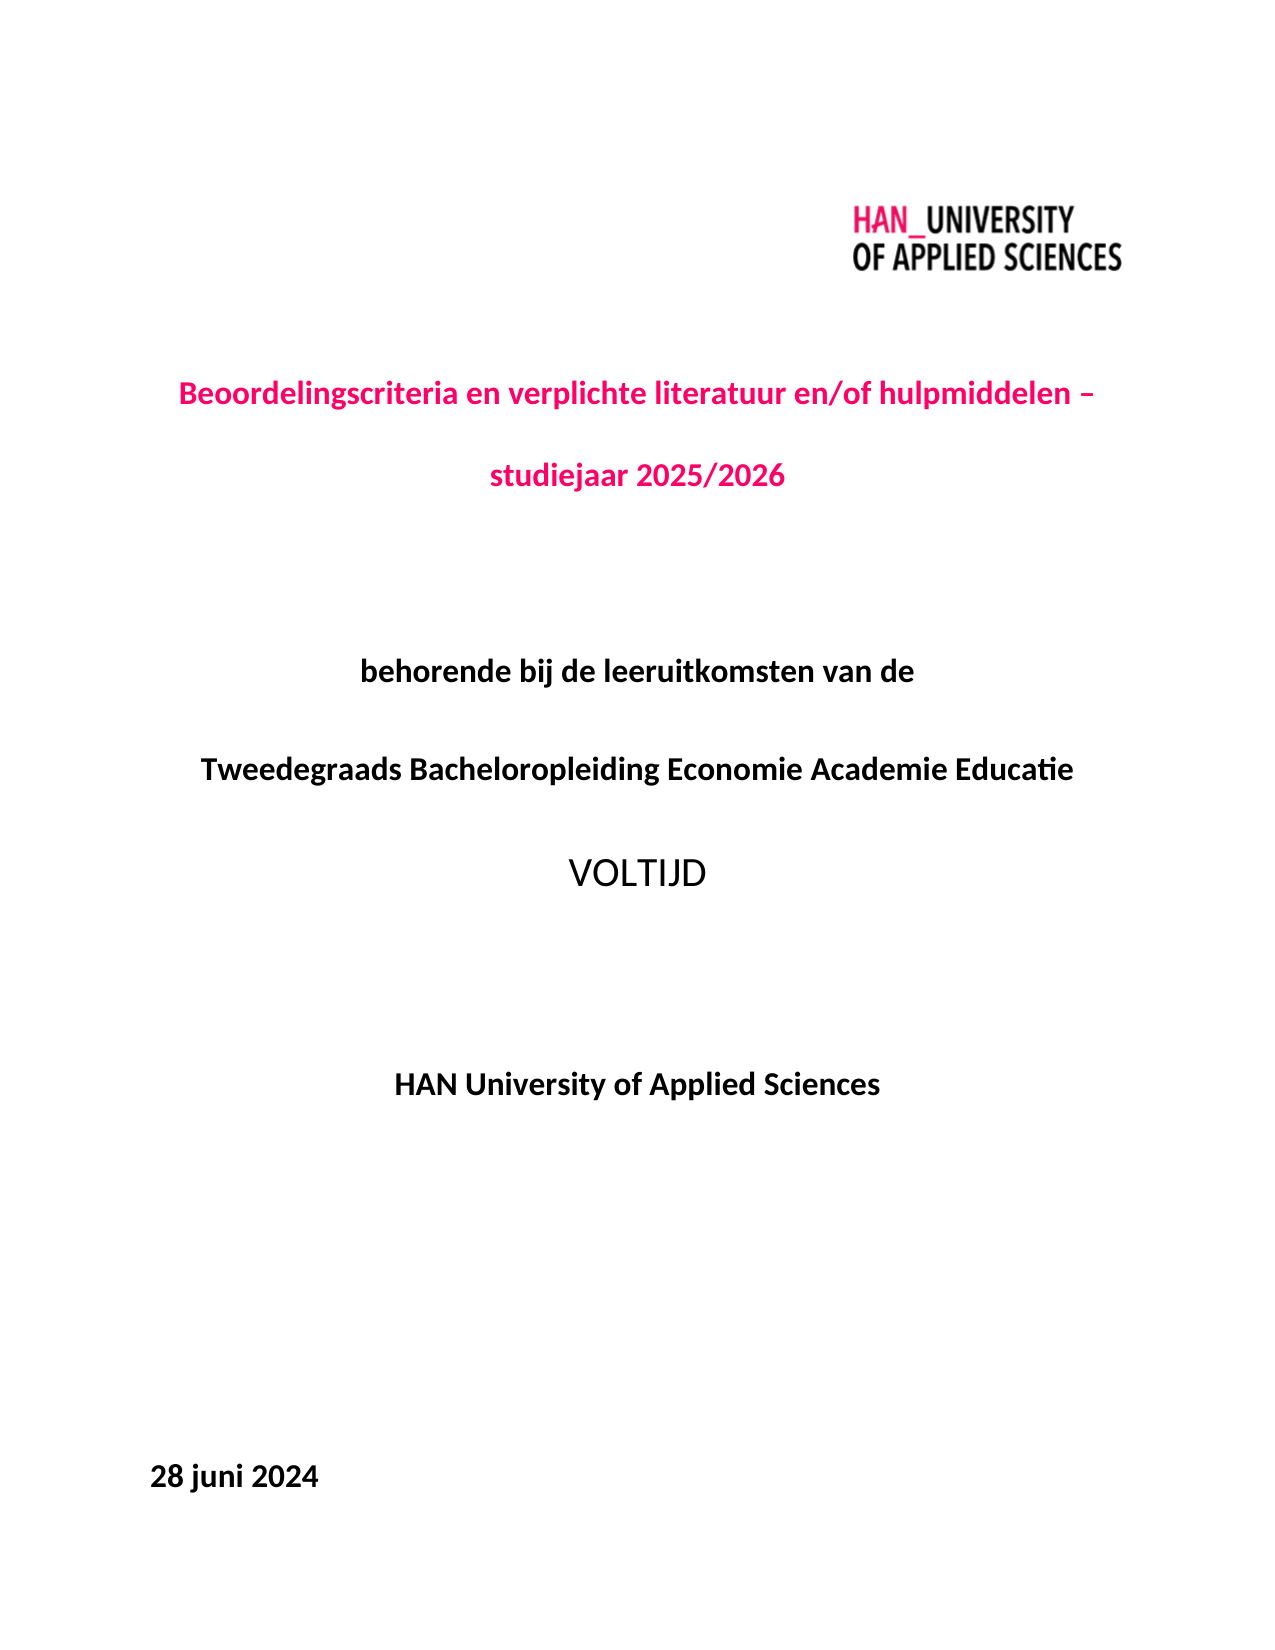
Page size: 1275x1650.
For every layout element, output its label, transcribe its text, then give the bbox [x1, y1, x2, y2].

text behorende bij de leeruitkomsten van de [150, 650, 1125, 691]
text 28 juni 2024 [150, 1455, 1125, 1496]
text Beoordelingscriteria en verplichte literatuur en/of hulpmiddelen – studiejaar 2025/2026 [150, 372, 1125, 494]
text HAN University of Applied Sciences [150, 1063, 1125, 1103]
text Tweedegraads Bacheloropleiding Economie Academie Educatie [150, 748, 1125, 789]
text VOLTIJD [150, 846, 1125, 897]
picture [803, 150, 1172, 327]
